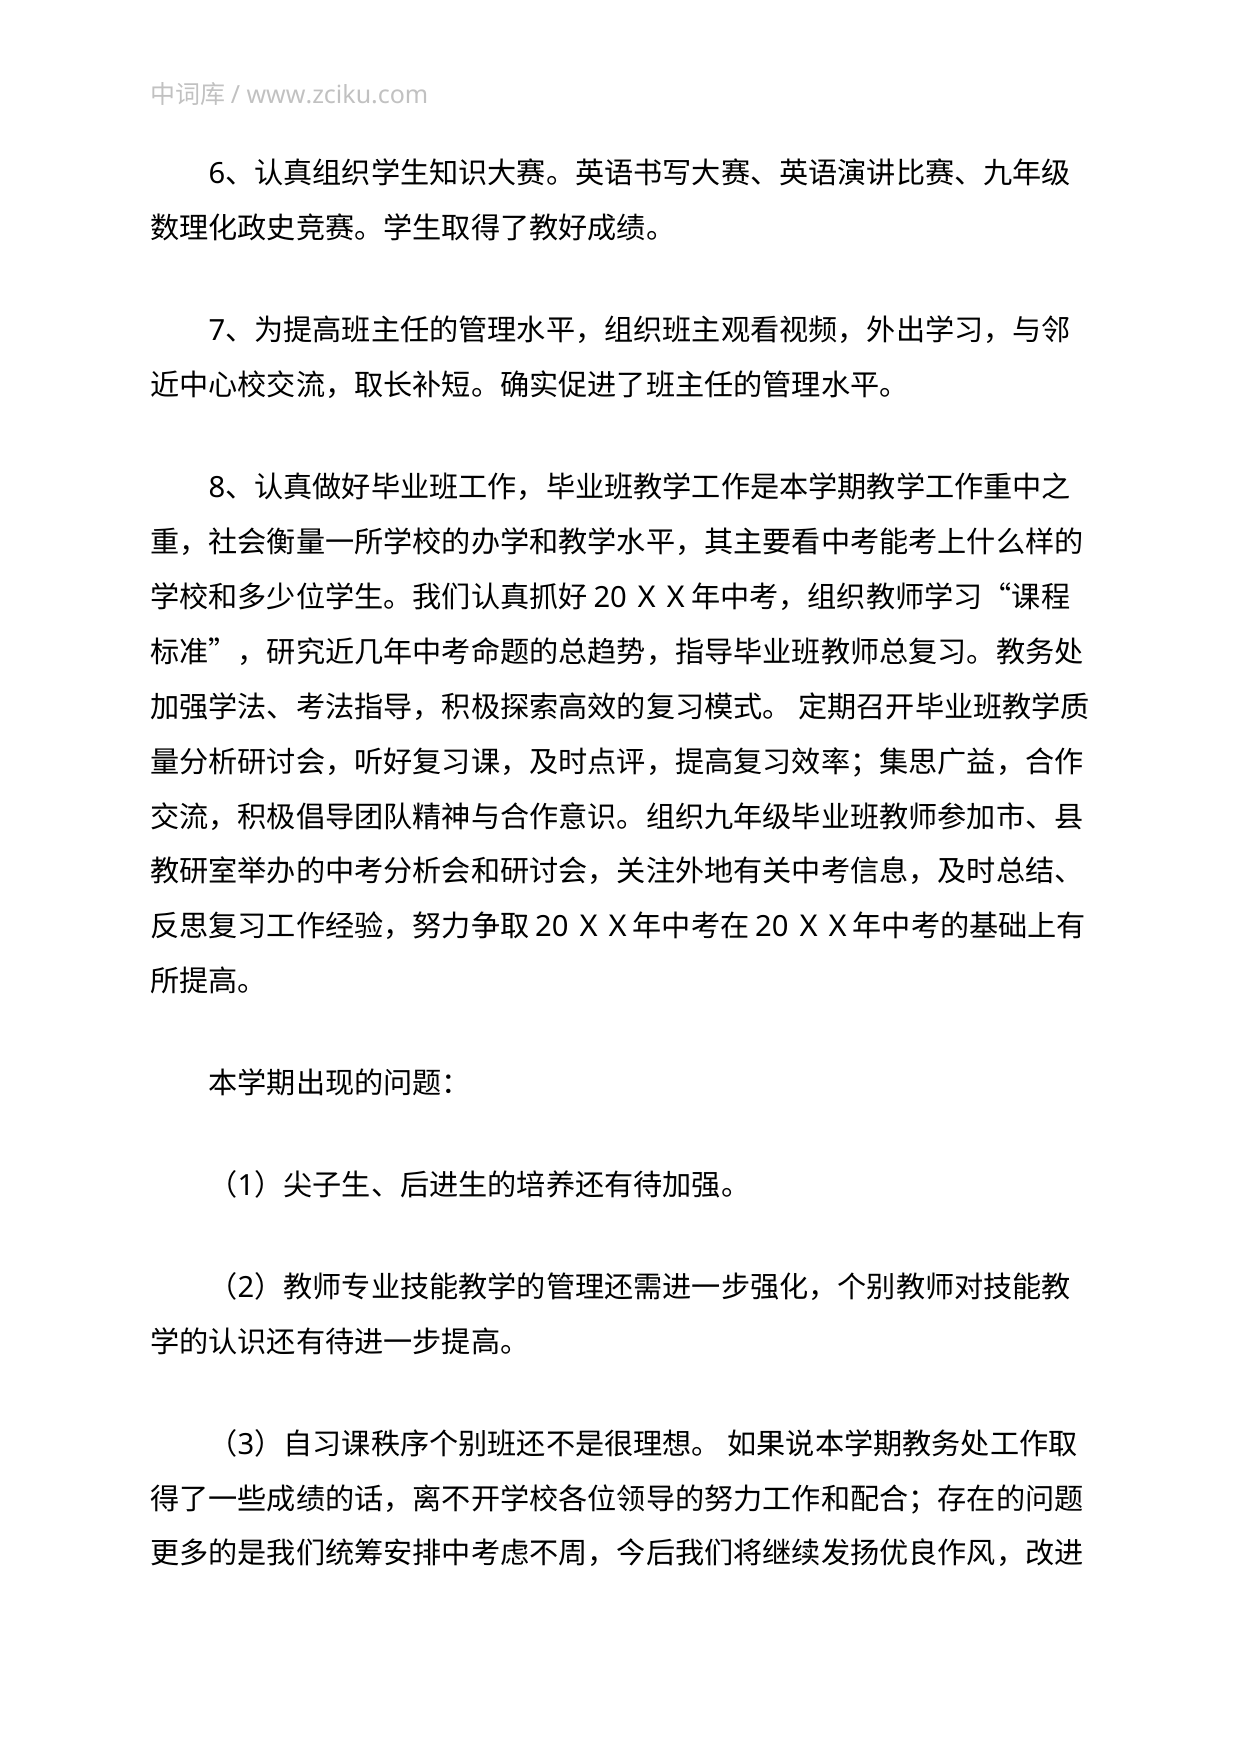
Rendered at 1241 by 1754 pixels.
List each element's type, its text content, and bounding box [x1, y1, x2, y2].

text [150, 1420, 1090, 1572]
text 7、为提高班主任的管理水平，组织班主观看视频，外出学习，与邻近中心校交流，取长补短。确实促进了班主任的管理水平。 [150, 307, 1090, 404]
text 6、认真组织学生知识大赛。英语书写大赛、英语演讲比赛、九年级数理化政史竞赛。学生取得了教好成绩。 [150, 150, 1090, 247]
text 本学期出现的问题： [150, 1060, 1090, 1102]
text 8、认真做好毕业班工作，毕业班教学工作是本学期教学工作重中之重，社会衡量一所学校的办学和教学水平，其主要看中考能考上什么样的学校和多少位学生。我们认真抓好20ＸＸ年中考，组织教师学习“课程标准”，研究近几年中考命题的总趋势，指导毕业班教师总复习。教务处加强学法、考法指导，积极探索高效的复习模式。 定期召开毕业班教学质量分析研讨会，听好复习课，及时点评，提高复习效率；集思广益，合作交流，积极倡导团队精神与合作意识。组织九年级毕业班教师参加市、县教研室举办的中考分析会和研讨会，关注外地有关中考信息，及时总结、反思复习工作经验，努力争取20ＸＸ年中考在20ＸＸ年中考的基础上有所提高。 [150, 463, 1090, 1000]
text （2）教师专业技能教学的管理还需进一步强化，个别教师对技能教学的认识还有待进一步提高。 [150, 1263, 1090, 1361]
text （1）尖子生、后进生的培养还有待加强。 [150, 1161, 1090, 1204]
